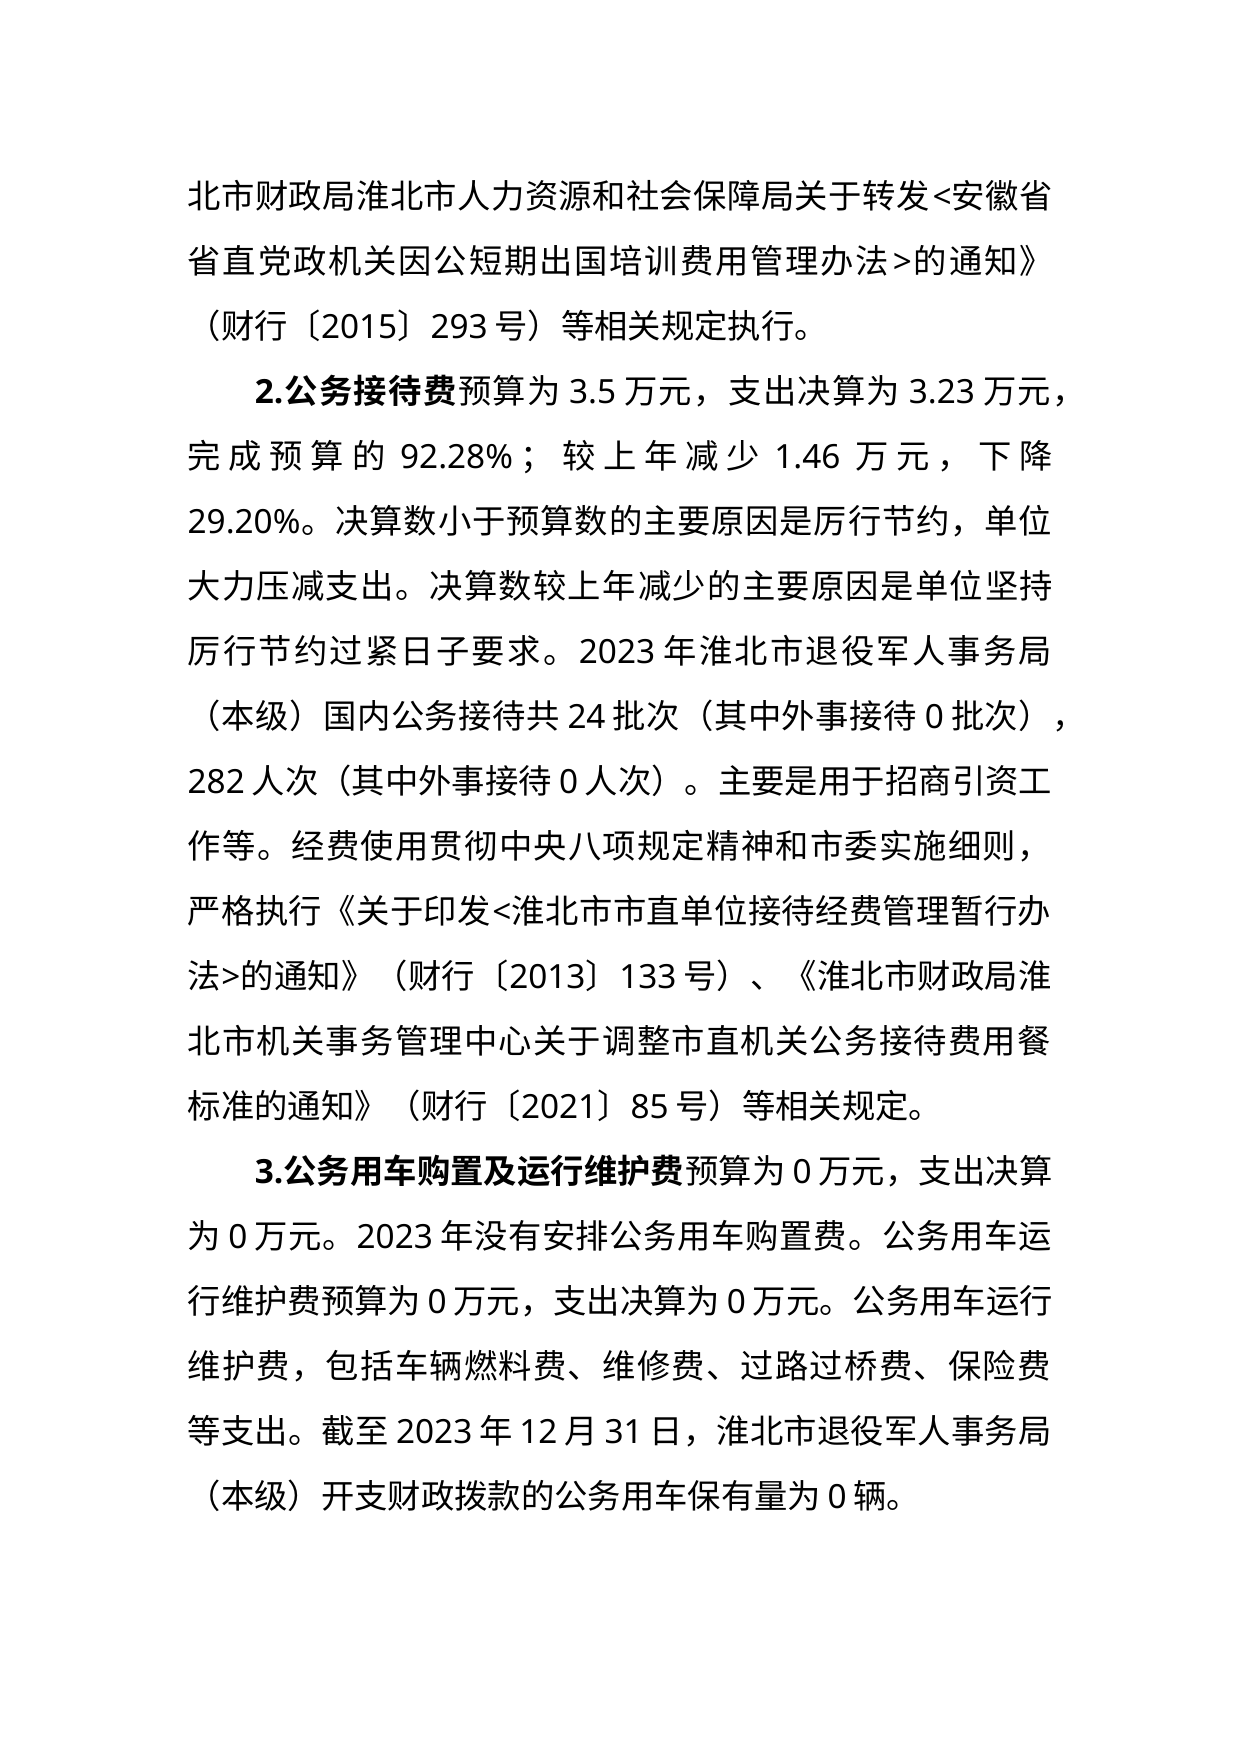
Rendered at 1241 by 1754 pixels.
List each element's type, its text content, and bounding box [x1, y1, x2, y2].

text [187, 162, 1053, 357]
list 2.公务接待费预算为3.5万元，支出决算为3.23万元，完成预算的92.28%；较上年减少1.46万元，下降29.20%。决算数小于预算数的主要原因是厉行节约，单位大力压减支出。决算数较上年减少的主要原因是单位坚持厉行节约过紧日子要求。2023年淮北市退役军人事务局（本级）国内公务接待共24批次（其中外事接待0批次），282人次（其中外事接待0人次）。主要是用于招商引资工作等。经费使用贯彻中央八项规定精神和市委实施细则，严格执行《关于印发<淮北市市直单位接待经费管理暂行办法>的通知》（财行〔2013〕133号）、《淮北市财政局淮北市机关事务管理中心关于调整市直机关公务接待费用餐标准的通知》（财行〔2021〕85号）等相关规定。 [187, 357, 1053, 1137]
text 3.公务用车购置及运行维护费预算为0万元，支出决算为0万元。2023年没有安排公务用车购置费。公务用车运行维护费预算为0万元，支出决算为0万元。公务用车运行维护费，包括车辆燃料费、维修费、过路过桥费、保险费等支出。截至2023年12月31日，淮北市退役军人事务局（本级）开支财政拨款的公务用车保有量为0辆。 [187, 1137, 1053, 1527]
